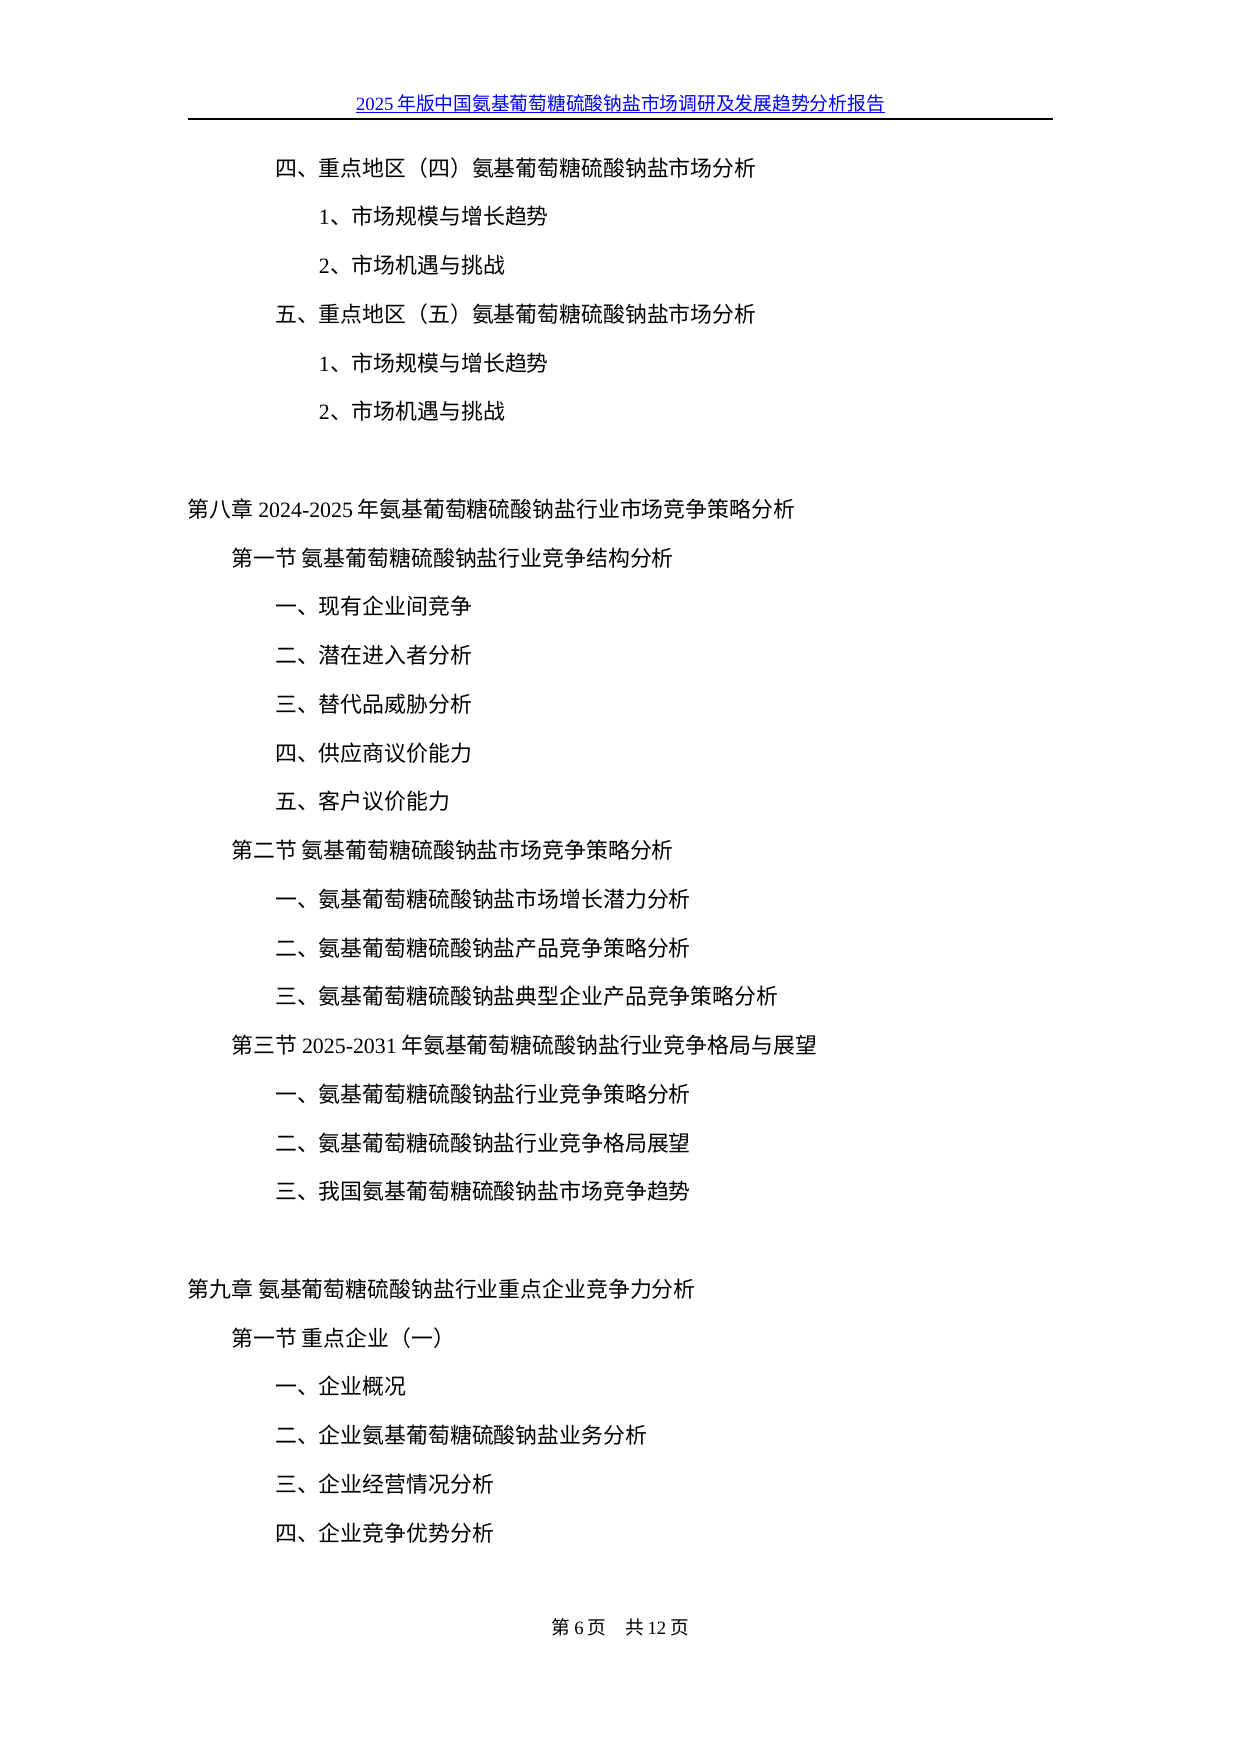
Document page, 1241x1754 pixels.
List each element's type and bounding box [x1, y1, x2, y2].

text [187, 150, 1053, 1548]
